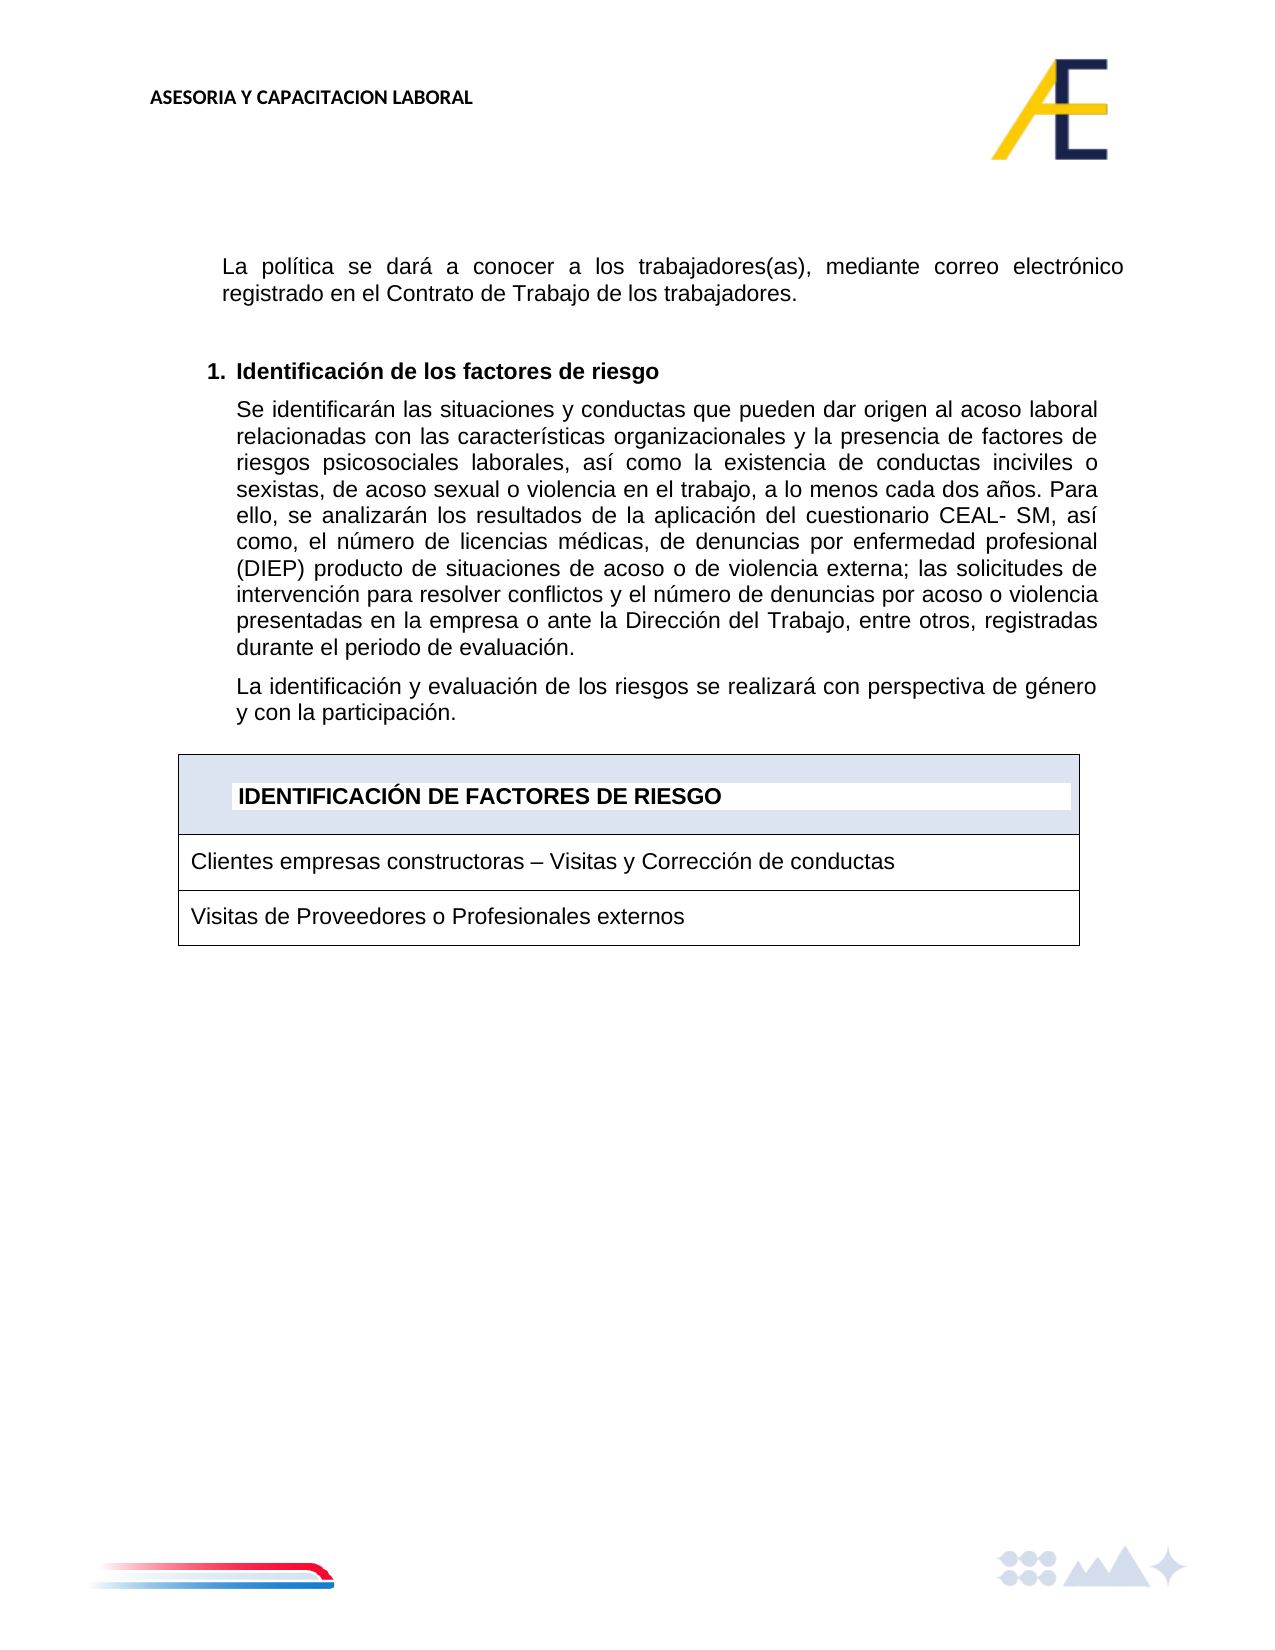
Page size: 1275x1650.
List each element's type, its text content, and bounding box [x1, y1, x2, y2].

table_header IDENTIFICACIÓN DE FACTORES DE RIESGO [179, 755, 1079, 834]
picture [88, 1563, 335, 1589]
table_cell Visitas de Proveedores o Profesionales externos [179, 891, 1079, 945]
subtitle Identificación de los factores de riesgo [207, 358, 1125, 384]
picture [984, 57, 1116, 160]
text La política se dará a conocer a los trabajadores(as), mediante correo electrónico registrado en el Contrato de Trabajo de los trabajadores. [222, 253, 1125, 306]
text Se identificarán las situaciones y conductas que pueden dar origen al acoso laboral relacionadas con las características organizacionales y la presencia de factores de riesgos psicosociales laborales, así como la existencia de conductas inciviles o sexistas, de acoso sexual o violencia en el trabajo, a lo menos cada dos años. Para ello, se analizarán los resultados de la aplicación del cuestionario CEAL- SM, así como, el número de licencias médicas, de denuncias por enfermedad profesional (DIEP) producto de situaciones de acoso o de violencia externa; las solicitudes de intervención para resolver conflictos y el número de denuncias por acoso o violencia presentadas en la empresa o ante la Dirección del Trabajo, entre otros, registradas durante el periodo de evaluación. [236, 396, 1098, 660]
text La identificación y evaluación de los riesgos se realizará con perspectiva de género y con la participación. [236, 673, 1098, 725]
picture [996, 1545, 1188, 1588]
table_cell Clientes empresas constructoras – Visitas y Corrección de conductas [179, 835, 1079, 890]
